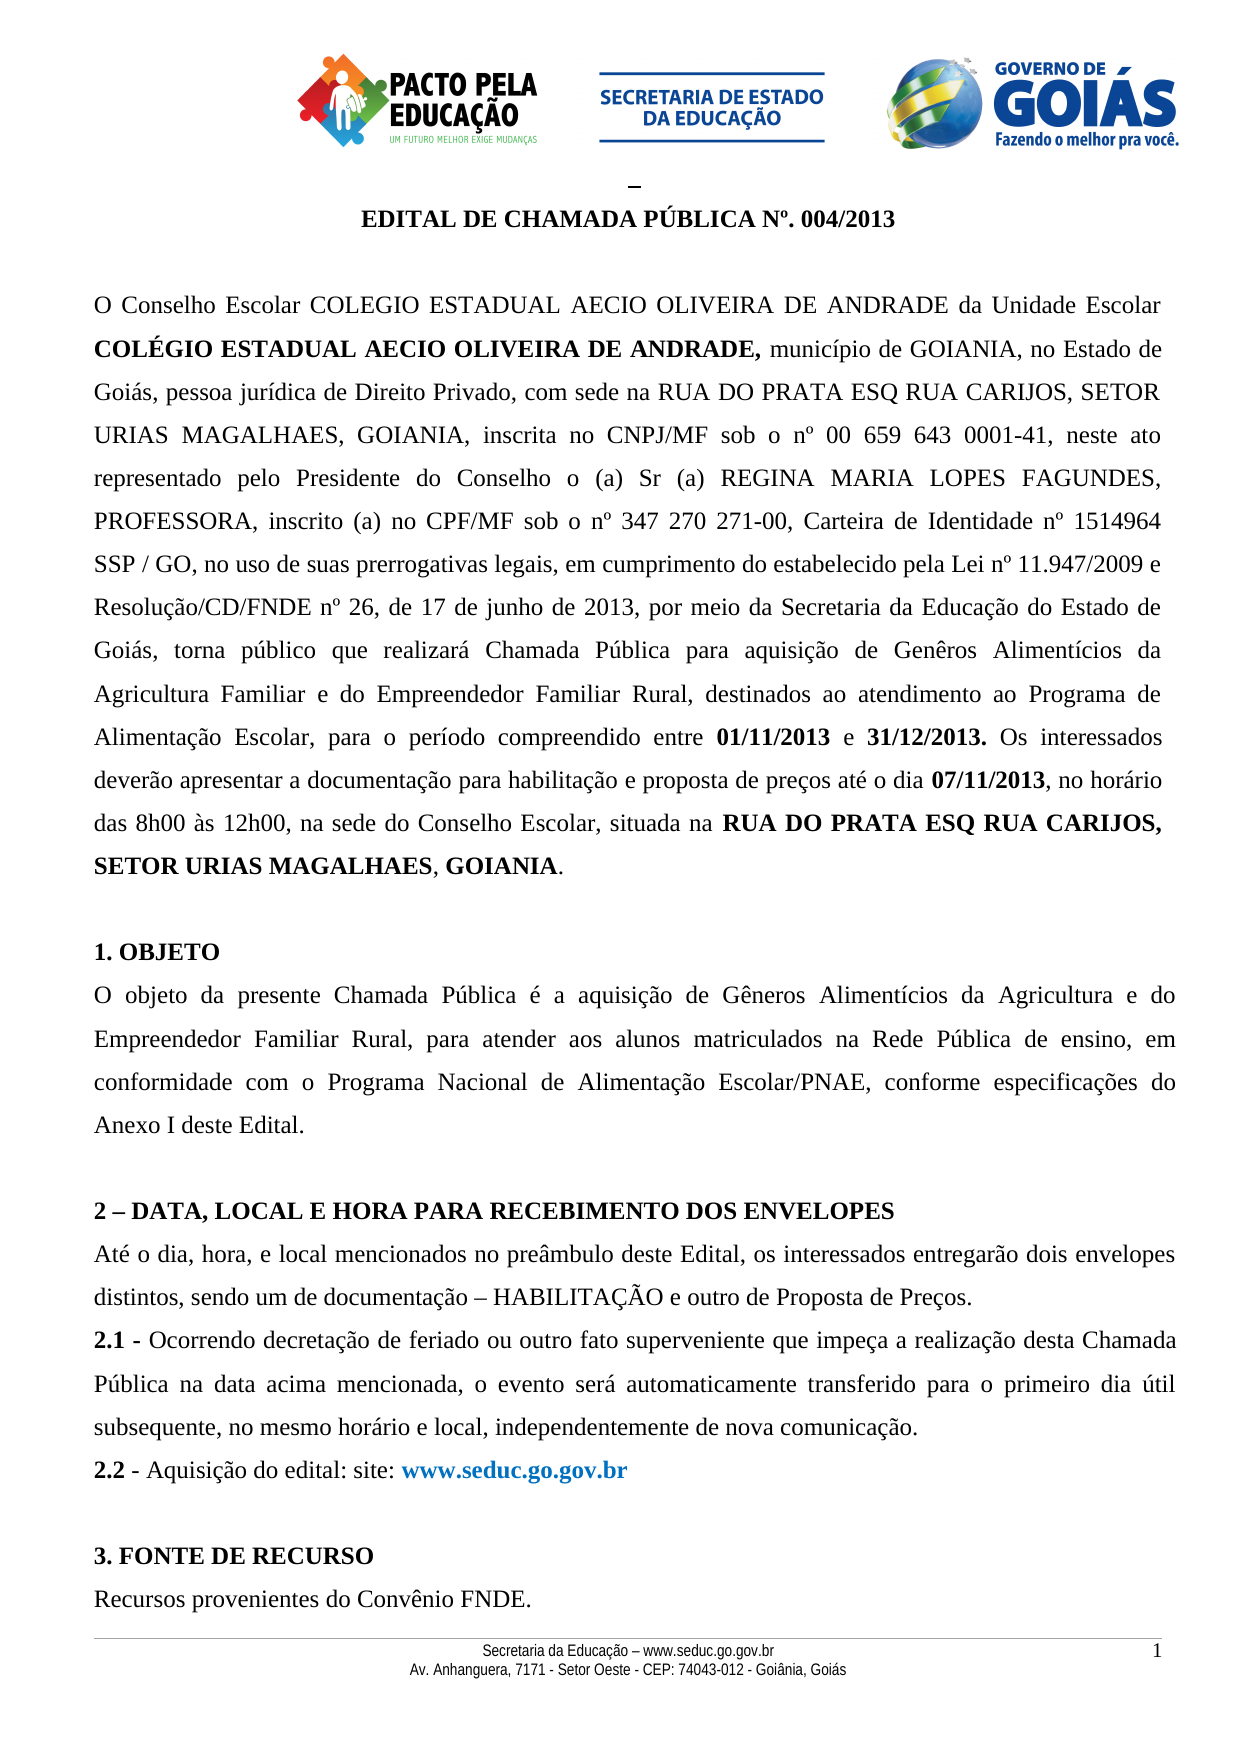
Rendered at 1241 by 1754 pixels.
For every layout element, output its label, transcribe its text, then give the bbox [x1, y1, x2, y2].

text Recursos provenientes do Convênio FNDE. [94, 1584, 1177, 1613]
text EDITAL DE CHAMADA PÚBLICA Nº. 004/2013 [94, 204, 1162, 233]
text O objeto da presente Chamada Pública é a aquisição de Gêneros Alimentícios da Agricultura e do Empreendedor Familiar Rural, para atender aos alunos matriculados na Rede Pública de ensino, em conformidade com o Programa Nacional de Alimentação Escolar/PNAE, conforme especificações do Anexo I deste Edital. [94, 981, 1177, 1139]
text O Conselho Escolar COLEGIO ESTADUAL AECIO OLIVEIRA DE ANDRADE da Unidade Escolar COLÉGIO ESTADUAL AECIO OLIVEIRA DE ANDRADE, município de GOIANIA, no Estado de Goiás, pessoa jurídica de Direito Privado, com sede na RUA DO PRATA ESQ RUA CARIJOS, SETOR URIAS MAGALHAES, GOIANIA, inscrita no CNPJ/MF sob o nº 00 659 643 0001-41, neste ato representado pelo Presidente do Conselho o (a) Sr (a) REGINA MARIA LOPES FAGUNDES, PROFESSORA, inscrito (a) no CPF/MF sob o nº 347 270 271-00, Carteira de Identidade nº 1514964 SSP / GO, no uso de suas prerrogativas legais, em cumprimento do estabelecido pela Lei nº 11.947/2009 e Resolução/CD/FNDE nº 26, de 17 de junho de 2013, por meio da Secretaria da Educação do Estado de Goiás, torna público que realizará Chamada Pública para aquisição de Genêros Alimentícios da Agricultura Familiar e do Empreendedor Familiar Rural, destinados ao atendimento ao Programa de Alimentação Escolar, para o período compreendido entre 01/11/2013 e 31/12/2013. Os interessados deverão apresentar a documentação para habilitação e proposta de preços até o dia 07/11/2013, no horário das 8h00 às 12h00, na sede do Conselho Escolar, situada na RUA DO PRATA ESQ RUA CARIJOS, SETOR URIAS MAGALHAES, GOIANIA. [94, 291, 1162, 880]
text Até o dia, hora, e local mencionados no preâmbulo deste Edital, os interessados entregarão dois envelopes distintos, sendo um de documentação – HABILITAÇÃO e outro de Proposta de Preços. [94, 1239, 1177, 1311]
text 2.2 - Aquisição do edital: site: www.seduc.go.gov.br [94, 1455, 1177, 1484]
text 2 – DATA, LOCAL E HORA PARA RECEBIMENTO DOS ENVELOPES [94, 1196, 1177, 1225]
text 1. OBJETO [94, 937, 1177, 966]
text 3. FONTE DE RECURSO [94, 1541, 1177, 1570]
picture [288, 49, 1186, 158]
text 2.1 - Ocorrendo decretação de feriado ou outro fato superveniente que impeça a realização desta Chamada Pública na data acima mencionada, o evento será automaticamente transferido para o primeiro dia útil subsequente, no mesmo horário e local, independentemente de nova comunicação. [94, 1326, 1177, 1441]
